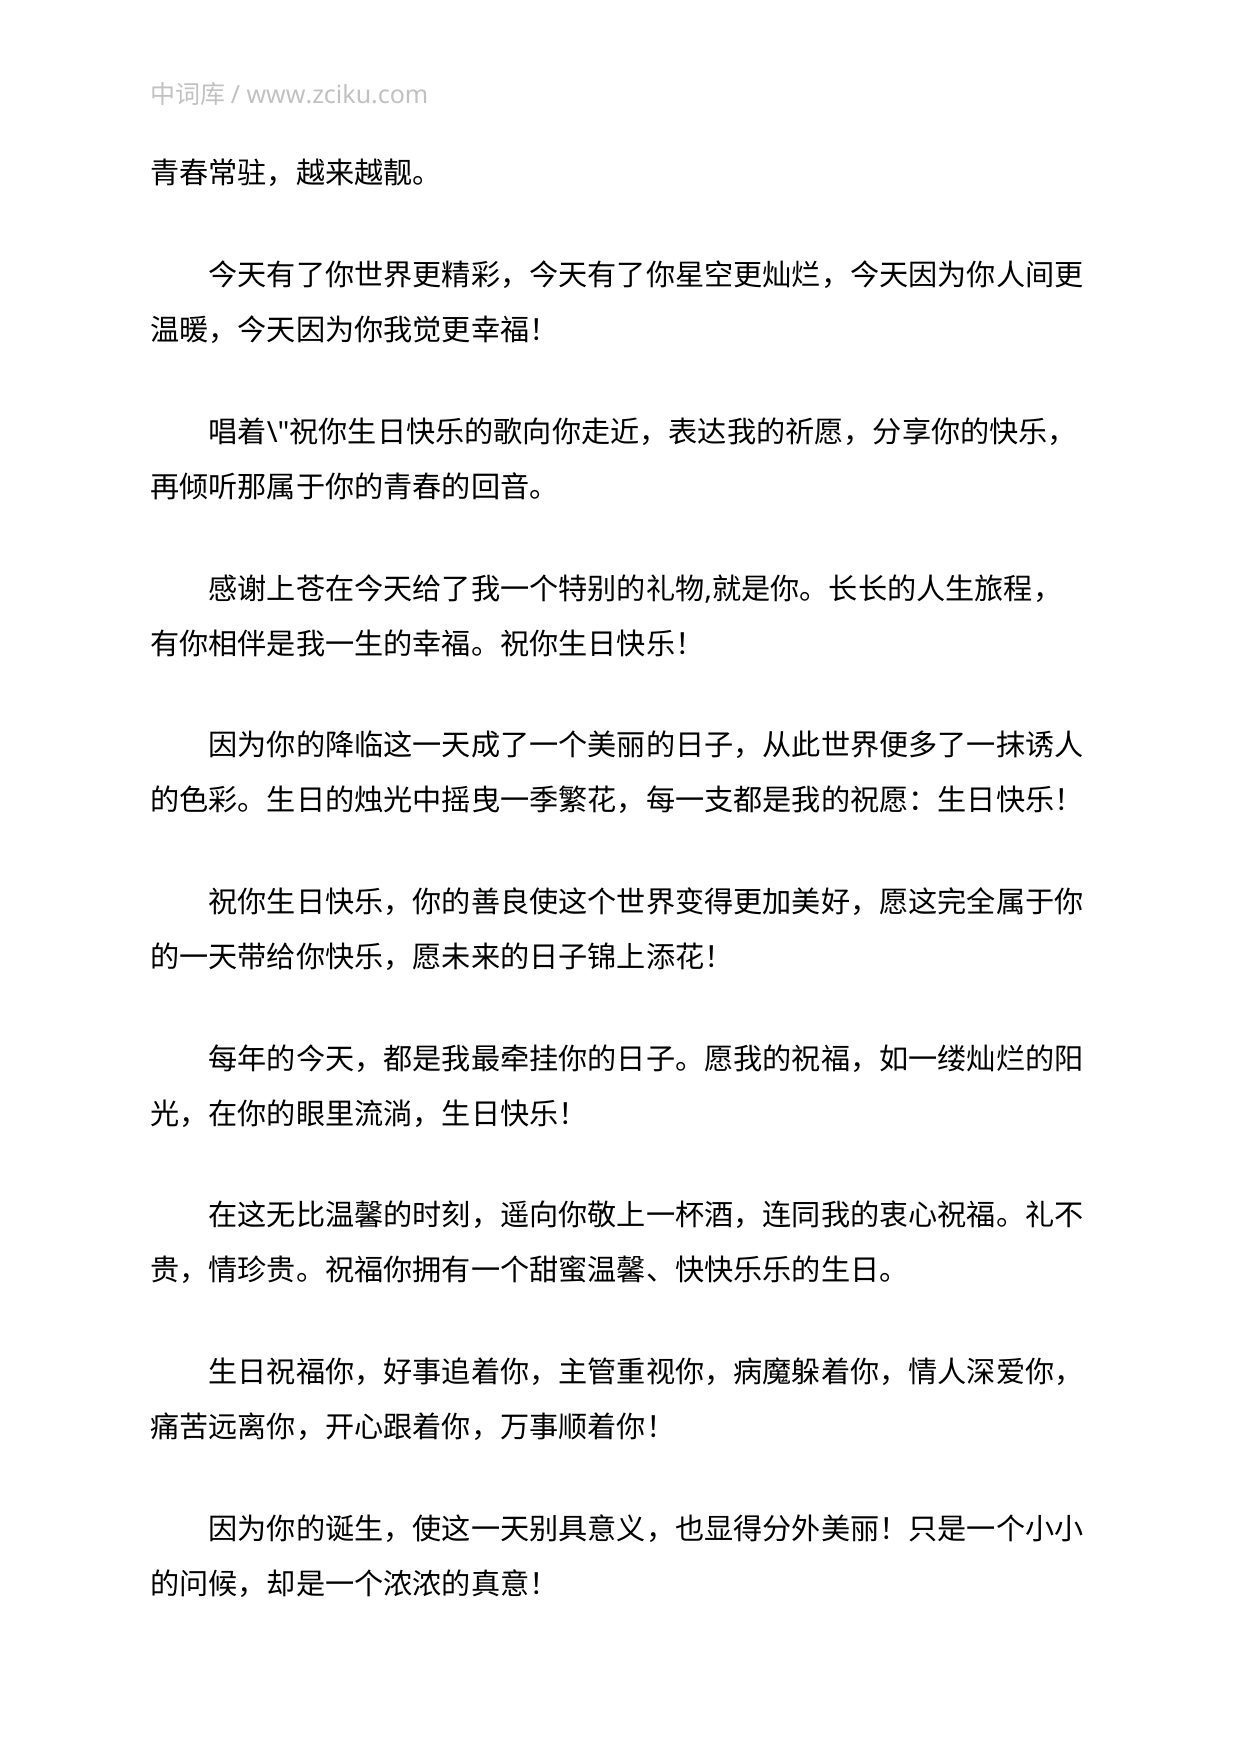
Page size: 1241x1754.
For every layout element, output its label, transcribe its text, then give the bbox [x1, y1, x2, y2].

text 感谢上苍在今天给了我一个特别的礼物,就是你。长长的人生旅程，有你相伴是我一生的幸福。祝你生日快乐！ [150, 565, 1090, 662]
text 今天有了你世界更精彩，今天有了你星空更灿烂，今天因为你人间更温暖，今天因为你我觉更幸福！ [150, 252, 1090, 349]
text 因为你的诞生，使这一天别具意义，也显得分外美丽！只是一个小小的问候，却是一个浓浓的真意！ [150, 1505, 1090, 1602]
text 在这无比温馨的时刻，遥向你敬上一杯酒，连同我的衷心祝福。礼不贵，情珍贵。祝福你拥有一个甜蜜温馨、快快乐乐的生日。 [150, 1192, 1090, 1289]
text 生日祝福你，好事追着你，主管重视你，病魔躲着你，情人深爱你，痛苦远离你，开心跟着你，万事顺着你！ [150, 1349, 1090, 1446]
text 唱着\"祝你生日快乐的歌向你走近，表达我的祈愿，分享你的快乐，再倾听那属于你的青春的回音。 [150, 408, 1090, 506]
text 祝你生日快乐，你的善良使这个世界变得更加美好，愿这完全属于你的一天带给你快乐，愿未来的日子锦上添花！ [150, 879, 1090, 976]
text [150, 150, 1090, 192]
text 每年的今天，都是我最牵挂你的日子。愿我的祝福，如一缕灿烂的阳光，在你的眼里流淌，生日快乐！ [150, 1035, 1090, 1132]
text 因为你的降临这一天成了一个美丽的日子，从此世界便多了一抹诱人的色彩。生日的烛光中摇曳一季繁花，每一支都是我的祝愿：生日快乐！ [150, 722, 1090, 819]
